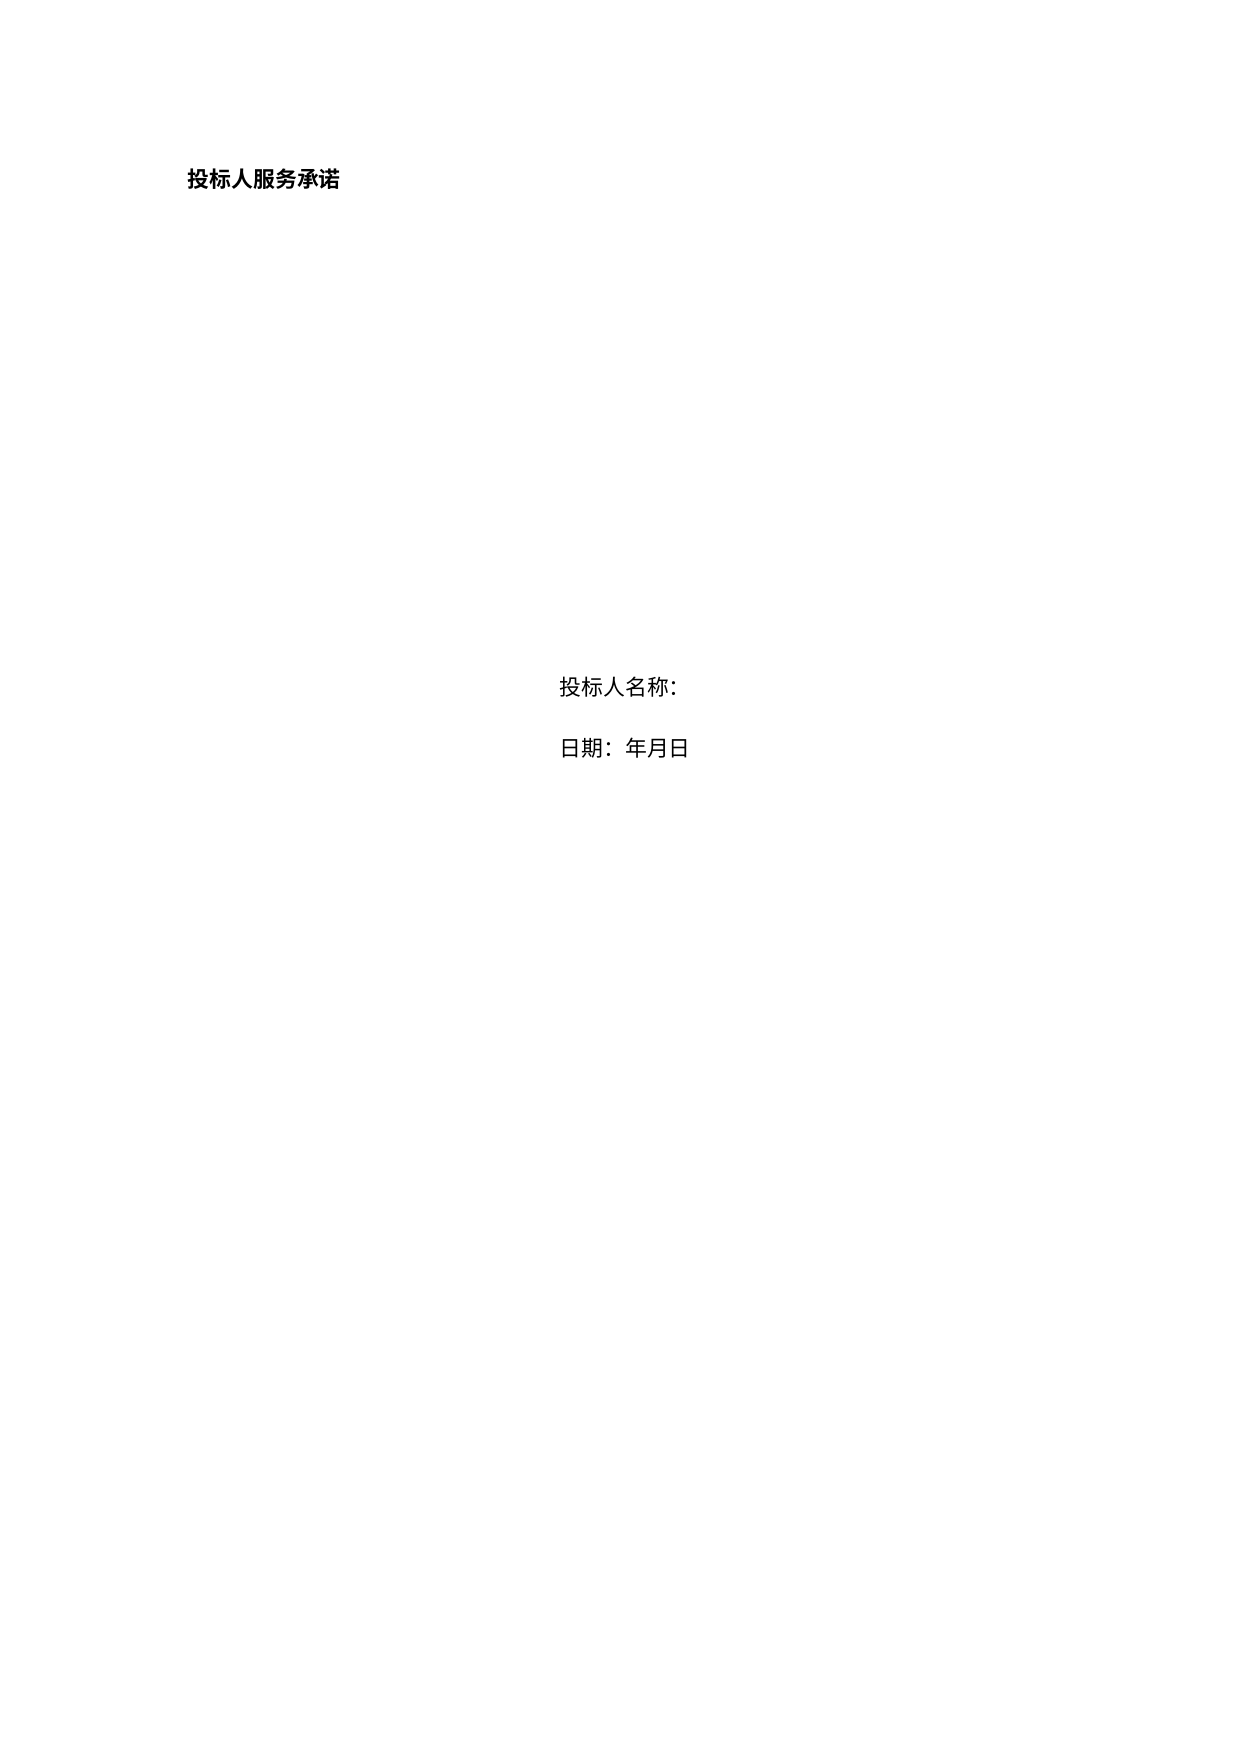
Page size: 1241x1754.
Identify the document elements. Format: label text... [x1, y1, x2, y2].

text 投标人名称： [187, 669, 1053, 702]
text 投标人服务承诺 [187, 162, 1053, 194]
text 日期：年月日 [187, 730, 1053, 763]
